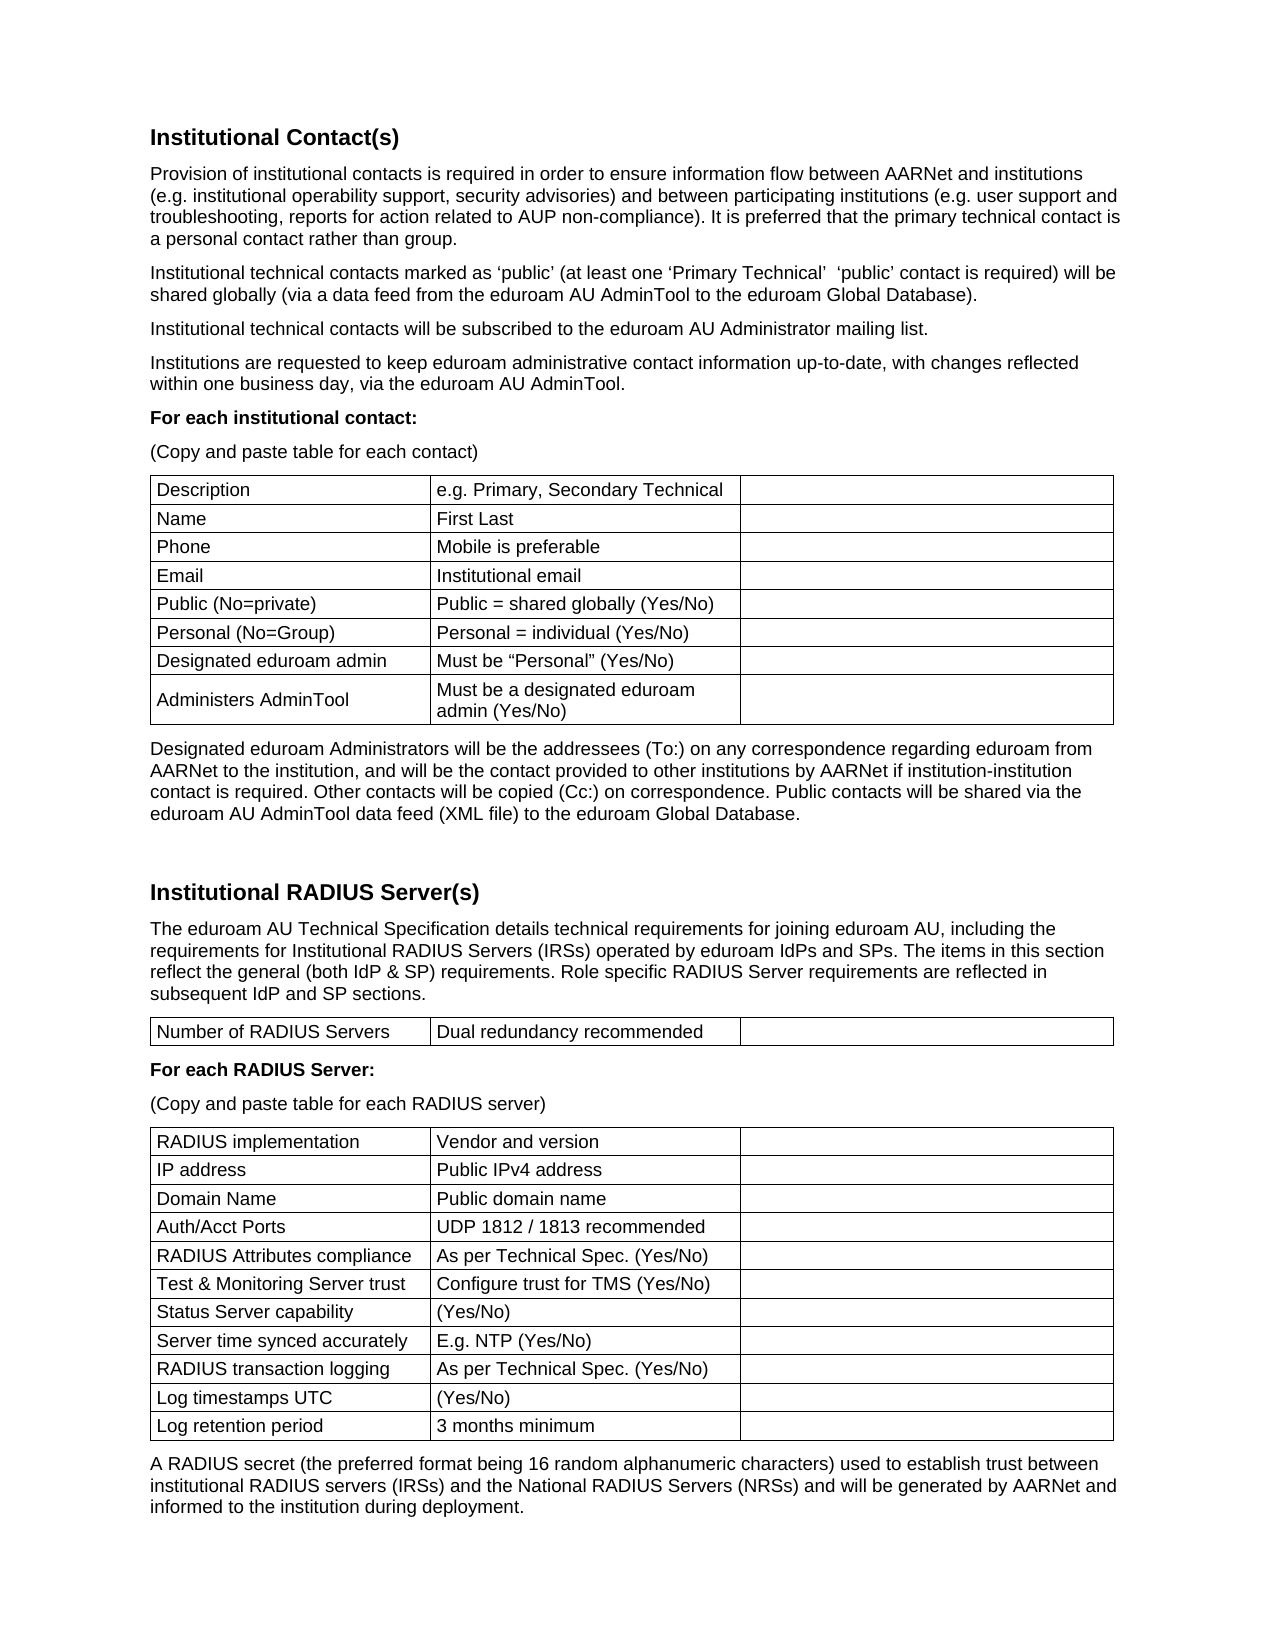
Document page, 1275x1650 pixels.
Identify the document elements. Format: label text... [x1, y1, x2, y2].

table_cell [741, 1412, 1113, 1439]
table_cell (Yes/No) [431, 1299, 740, 1326]
table_cell [741, 1156, 1113, 1184]
table_cell [741, 675, 1113, 724]
subtitle Institutional Contact(s) [150, 124, 1125, 151]
table_cell (Yes/No) [431, 1384, 740, 1411]
table_cell RADIUS transaction logging [151, 1355, 430, 1383]
text Provision of institutional contacts is required in order to ensure information flow between AARNet and institutions (e.g. institutional operability support, security advisories) and between participating institutions (e.g. user support and troubleshooting, reports for action related to AUP non-compliance). It is preferred that the primary technical contact is a personal contact rather than group. [150, 163, 1125, 249]
table_cell [741, 1355, 1113, 1383]
text Institutions are requested to keep eduroam administrative contact information up-to-date, with changes reflected within one business day, via the eduroam AU AdminTool. [150, 352, 1125, 395]
table_cell Email [151, 562, 430, 589]
table_cell Log retention period [151, 1412, 430, 1439]
table_header Dual redundancy recommended [431, 1018, 740, 1045]
table_cell Personal (No=Group) [151, 619, 430, 646]
table_cell Server time synced accurately [151, 1327, 430, 1354]
table_cell Must be “Personal” (Yes/No) [431, 647, 740, 674]
table_cell [741, 1213, 1113, 1241]
table_cell First Last [431, 505, 740, 532]
table_cell Name [151, 505, 430, 532]
table_cell [741, 1299, 1113, 1326]
subtitle For each institutional contact: [150, 407, 1125, 429]
table_cell As per Technical Spec. (Yes/No) [431, 1355, 740, 1383]
table_cell IP address [151, 1156, 430, 1184]
table_cell UDP 1812 / 1813 recommended [431, 1213, 740, 1241]
text The eduroam AU Technical Specification details technical requirements for joining eduroam AU, including the requirements for Institutional RADIUS Servers (IRSs) operated by eduroam IdPs and SPs. The items in this section reflect the general (both IdP & SP) requirements. Role specific RADIUS Server requirements are reflected in subsequent IdP and SP sections. [150, 918, 1125, 1004]
table_cell Configure trust for TMS (Yes/No) [431, 1270, 740, 1297]
subtitle Institutional RADIUS Server(s) [150, 879, 1125, 905]
table_header Number of RADIUS Servers [151, 1018, 430, 1045]
text A RADIUS secret (the preferred format being 16 random alphanumeric characters) used to establish trust between institutional RADIUS servers (IRSs) and the National RADIUS Servers (NRSs) and will be generated by AARNet and informed to the institution during deployment. [150, 1453, 1125, 1518]
table_header RADIUS implementation [151, 1128, 430, 1155]
table_cell 3 months minimum [431, 1412, 740, 1439]
table_cell [741, 619, 1113, 646]
table_cell Status Server capability [151, 1299, 430, 1326]
text (Copy and paste table for each RADIUS server) [150, 1093, 1125, 1114]
table_cell [741, 1242, 1113, 1269]
table_cell Domain Name [151, 1185, 430, 1212]
table_cell Mobile is preferable [431, 533, 740, 561]
text Institutional technical contacts will be subscribed to the eduroam AU Administrator mailing list. [150, 317, 1125, 339]
table_cell E.g. NTP (Yes/No) [431, 1327, 740, 1354]
table_cell Public = shared globally (Yes/No) [431, 590, 740, 617]
table_cell [741, 590, 1113, 617]
table_cell Public (No=private) [151, 590, 430, 617]
table_header Description [151, 476, 430, 504]
table_cell [741, 1185, 1113, 1212]
table_header [741, 1128, 1113, 1155]
text Institutional technical contacts marked as ‘public’ (at least one ‘Primary Technical’ ‘public’ contact is required) will be shared globally (via a data feed from the eduroam AU AdminTool to the eduroam Global Database). [150, 262, 1125, 305]
table_cell Institutional email [431, 562, 740, 589]
table_cell Log timestamps UTC [151, 1384, 430, 1411]
table_cell [741, 505, 1113, 532]
text (Copy and paste table for each contact) [150, 441, 1125, 463]
table_cell [741, 1270, 1113, 1297]
table_cell [741, 1327, 1113, 1354]
text Designated eduroam Administrators will be the addressees (To:) on any correspondence regarding eduroam from AARNet to the institution, and will be the contact provided to other institutions by AARNet if institution-institution contact is required. Other contacts will be copied (Cc:) on correspondence. Public contacts will be shared via the eduroam AU AdminTool data feed (XML file) to the eduroam Global Database. [150, 738, 1125, 824]
table_cell Auth/Acct Ports [151, 1213, 430, 1241]
table_header [741, 476, 1113, 504]
table_cell Must be a designated eduroam admin (Yes/No) [431, 675, 740, 724]
table_cell As per Technical Spec. (Yes/No) [431, 1242, 740, 1269]
table_cell Phone [151, 533, 430, 561]
table_cell [741, 647, 1113, 674]
table_cell Administers AdminTool [151, 675, 430, 724]
table_cell [741, 562, 1113, 589]
table_header Vendor and version [431, 1128, 740, 1155]
table_cell [741, 1384, 1113, 1411]
table_cell Test & Monitoring Server trust [151, 1270, 430, 1297]
table_cell Public IPv4 address [431, 1156, 740, 1184]
table_cell RADIUS Attributes compliance [151, 1242, 430, 1269]
table_header e.g. Primary, Secondary Technical [431, 476, 740, 504]
table_cell Designated eduroam admin [151, 647, 430, 674]
table_cell Personal = individual (Yes/No) [431, 619, 740, 646]
table_cell [741, 533, 1113, 561]
table_header [741, 1018, 1113, 1045]
table_cell Public domain name [431, 1185, 740, 1212]
subtitle For each RADIUS Server: [150, 1059, 1125, 1080]
